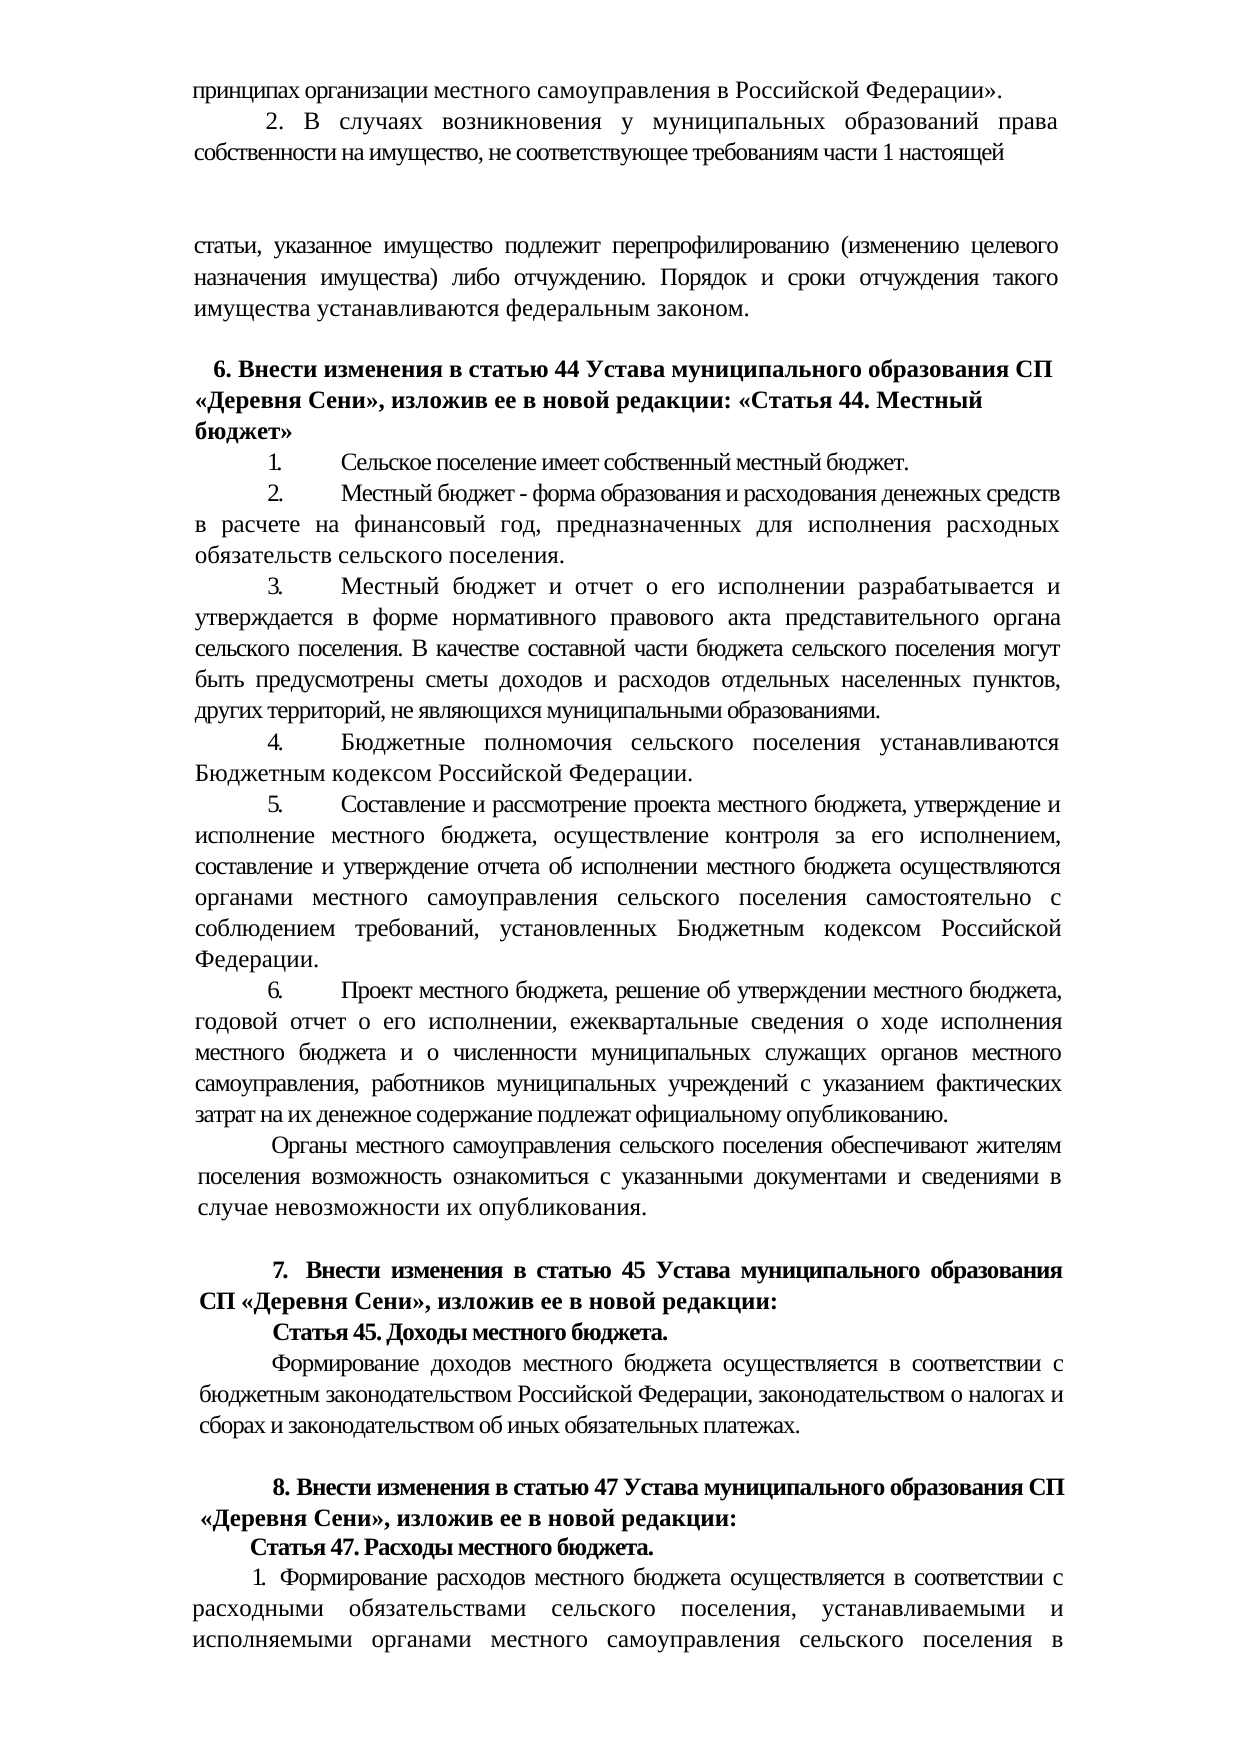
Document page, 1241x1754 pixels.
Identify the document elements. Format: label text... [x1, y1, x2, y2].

text Статья 45. Доходы местного бюджета. [272, 1315, 1065, 1346]
text 6. Внести изменения в статью 44 Устава муниципального образования СП «Деревня Сени», изложив ее в новой редакции: «Статья 44. Местный бюджет» [194, 353, 1065, 446]
list Сельское поселение имеет собственный местный бюджет. [267, 446, 1065, 477]
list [192, 74, 1058, 105]
text Органы местного самоуправления сельского поселения обеспечивают жителям поселения возможность ознакомиться с указанными документами и сведениями в случае невозможности их опубликования. [197, 1129, 1062, 1222]
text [192, 1561, 1064, 1654]
text 2. В случаях возникновения у муниципальных образований права собственности на имущество, не соответствующее требованиям части 1 настоящей [193, 105, 1059, 167]
list Местный бюджет - форма образования и расходования денежных средств в расчете на финансовый год, предназначенных для исполнения расходных обязательств сельского поселения. [194, 477, 1060, 570]
list Бюджетные полномочия сельского поселения устанавливаются Бюджетным кодексом Российской Федерации. [194, 725, 1060, 787]
text Формирование доходов местного бюджета осуществляется в соответствии с бюджетным законодательством Российской Федерации, законодательством о налогах и сборах и законодательством об иных обязательных платежах. [199, 1346, 1064, 1439]
text 7. Внести изменения в статью 45 Устава муниципального образования СП «Деревня Сени», изложив ее в новой редакции: [199, 1253, 1063, 1315]
text Статья 47. Расходы местного бюджета. [249, 1532, 1065, 1561]
text статьи, указанное имущество подлежит перепрофилированию (изменению целевого назначения имущества) либо отчуждению. Порядок и сроки отчуждения такого имущества устанавливаются федеральным законом. [193, 229, 1059, 322]
text 8. Внести изменения в статью 47 Устава муниципального образования СП «Деревня Сени», изложив ее в новой редакции: [200, 1471, 1065, 1532]
list Проект местного бюджета, решение об утверждении местного бюджета, годовой отчет о его исполнении, ежеквартальные сведения о ходе исполнения местного бюджета и о численности муниципальных служащих органов местного самоуправления, работников муниципальных учреждений с указанием фактических затрат на их денежное содержание подлежат официальному опубликованию. [194, 973, 1063, 1129]
list Местный бюджет и отчет о его исполнении разрабатывается и утверждается в форме нормативного правового акта представительного органа сельского поселения. В качестве составной части бюджета сельского поселения могут быть предусмотрены сметы доходов и расходов отдельных населенных пунктов, других территорий, не являющихся муниципальными образованиями. [194, 570, 1061, 725]
list Составление и рассмотрение проекта местного бюджета, утверждение и исполнение местного бюджета, осуществление контроля за его исполнением, составление и утверждение отчета об исполнении местного бюджета осуществляются органами местного самоуправления сельского поселения самостоятельно с соблюдением требований, установленных Бюджетным кодексом Российской Федерации. [194, 787, 1062, 973]
